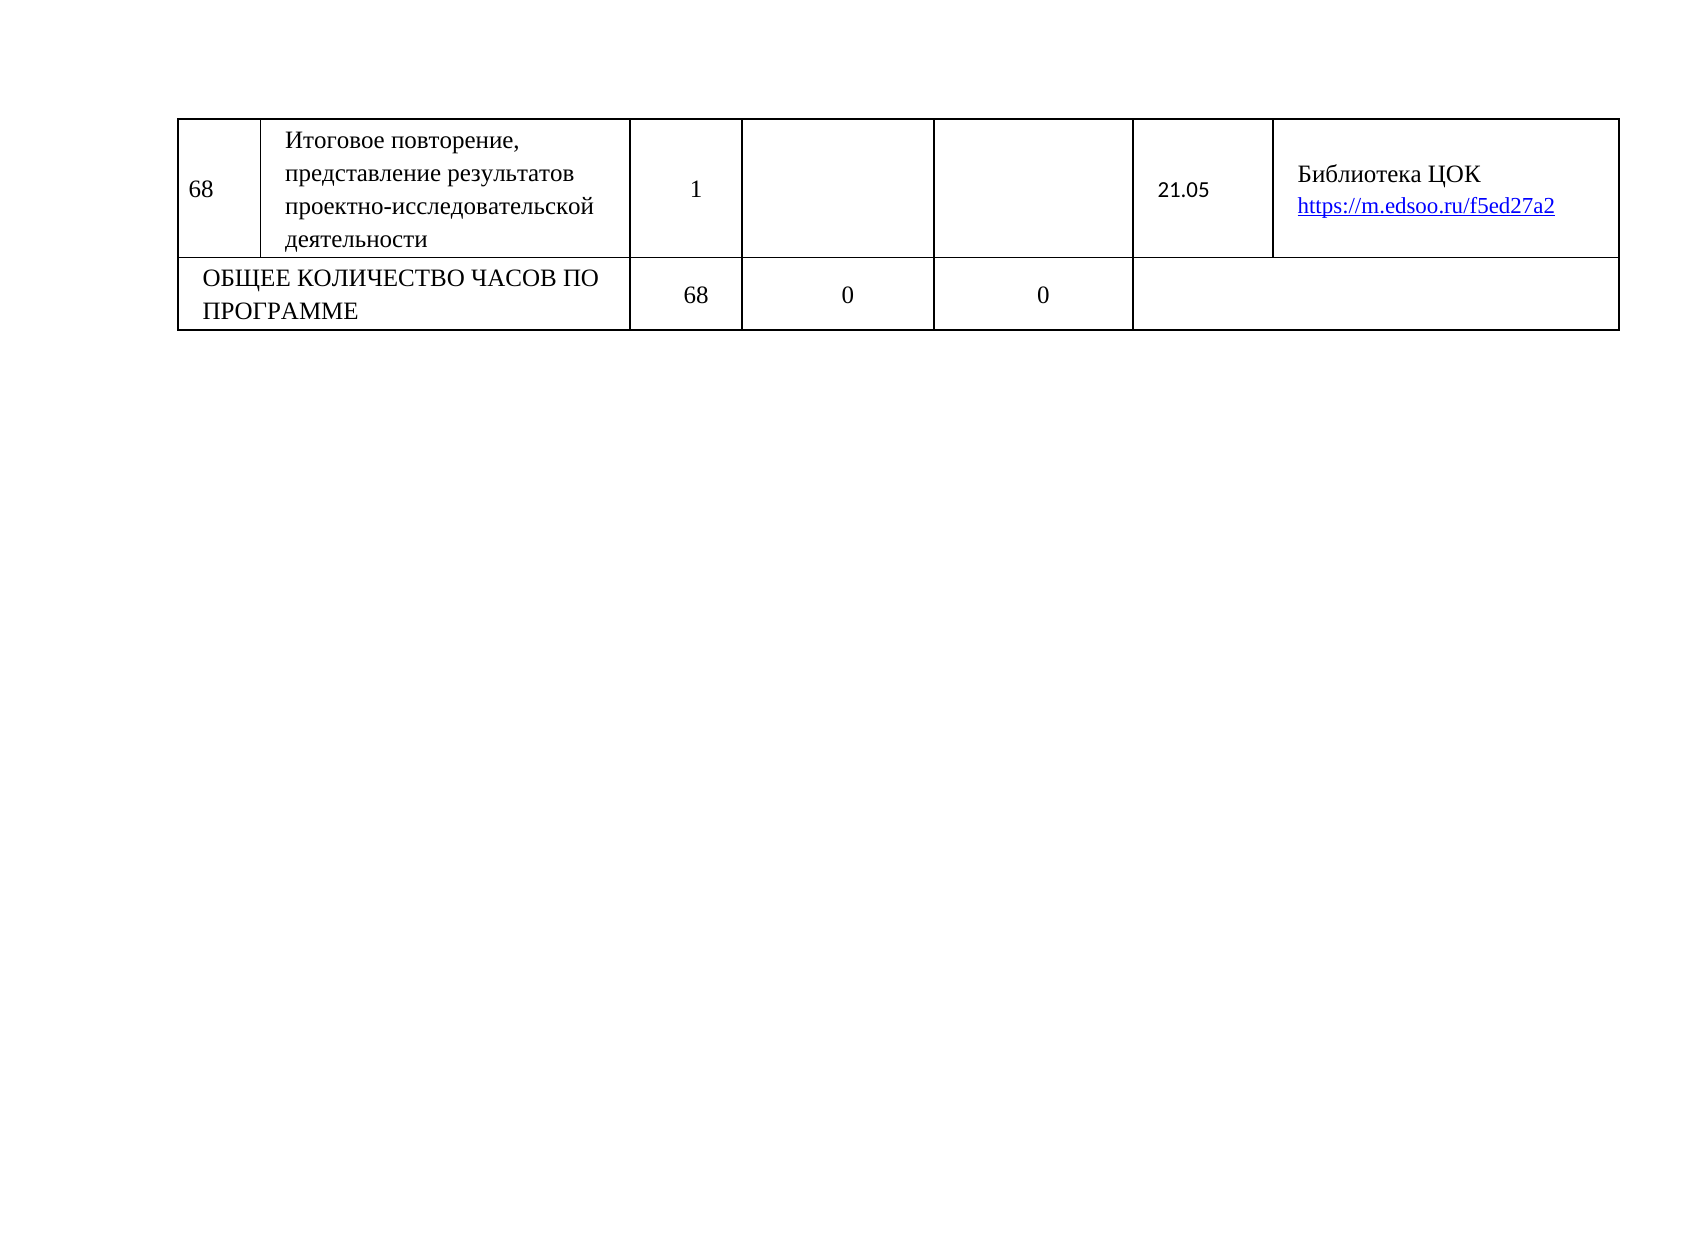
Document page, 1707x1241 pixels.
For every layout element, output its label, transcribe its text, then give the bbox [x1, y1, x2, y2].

table_cell [1134, 258, 1618, 329]
table_cell Библиотека ЦОК https://m.edsoo.ru/f5ed27a2 [1274, 120, 1618, 257]
table_cell 0 [743, 258, 933, 329]
table_cell [743, 120, 933, 257]
table_cell [935, 120, 1132, 257]
table_cell 1 [631, 120, 741, 257]
table_cell 68 [631, 258, 741, 329]
table_cell ОБЩЕЕ КОЛИЧЕСТВО ЧАСОВ ПО ПРОГРАММЕ [179, 258, 629, 329]
table_cell 68 [179, 120, 260, 257]
table_cell 0 [935, 258, 1132, 329]
table_cell 21.05 [1134, 120, 1272, 257]
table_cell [261, 120, 629, 257]
